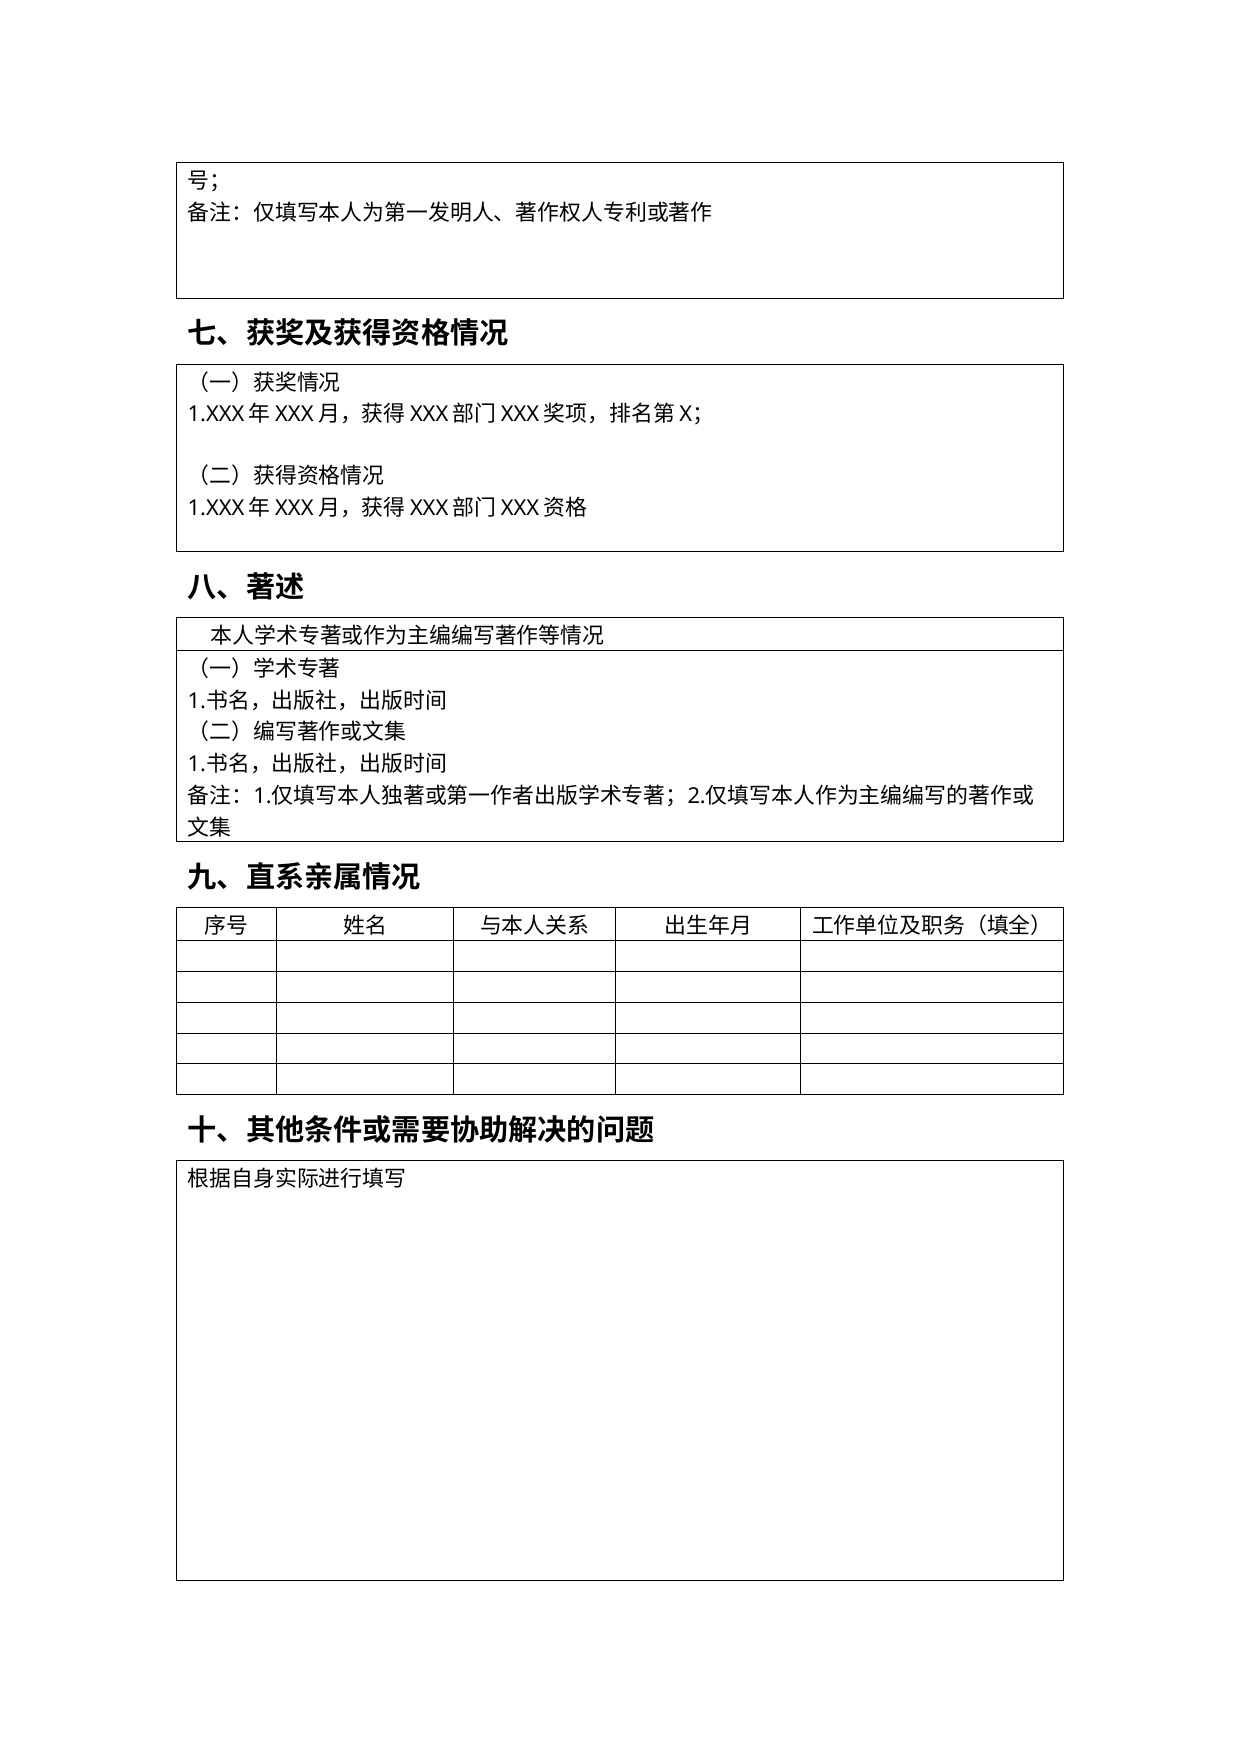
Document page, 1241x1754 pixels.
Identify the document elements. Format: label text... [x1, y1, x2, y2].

table_cell [177, 941, 276, 971]
table_header 工作单位及职务（填全） [801, 908, 1063, 940]
table_cell （一）学术专著 1.书名，出版社，出版时间 （二）编写著作或文集 1.书名，出版社，出版时间 备注：1.仅填写本人独著或第一作者出版学术专著；2.仅填写本人作为主编编写的著作或文集 [177, 651, 1063, 841]
table_cell [277, 1064, 453, 1094]
table_cell [801, 1034, 1063, 1063]
table_header 根据自身实际进行填写 [177, 1161, 1063, 1580]
table_cell [616, 1003, 800, 1032]
table_cell [177, 1064, 276, 1094]
table_cell [616, 1034, 800, 1063]
table_cell [177, 1034, 276, 1063]
table_cell [616, 972, 800, 1002]
table_header 本人学术专著或作为主编编写著作等情况 [177, 618, 1063, 650]
table_header 序号 [177, 908, 276, 940]
table_header 与本人关系 [454, 908, 615, 940]
table_cell [454, 1064, 615, 1094]
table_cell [177, 163, 1063, 298]
text 九、直系亲属情况 [187, 842, 1053, 907]
table_header 出生年月 [616, 908, 800, 940]
table_cell [177, 972, 276, 1002]
table_cell [801, 1064, 1063, 1094]
table_cell [277, 1003, 453, 1032]
table_cell [454, 1003, 615, 1032]
table_header （一）获奖情况 1.XXX年XXX月，获得XXX部门XXX奖项，排名第X； （二）获得资格情况 1.XXX年XXX月，获得XXX部门XXX资格 [177, 365, 1063, 551]
table_cell [616, 941, 800, 971]
table_cell [277, 941, 453, 971]
table_cell [177, 1003, 276, 1032]
table_header 姓名 [277, 908, 453, 940]
table_cell [454, 941, 615, 971]
table_cell [616, 1064, 800, 1094]
table_cell [801, 941, 1063, 971]
table_cell [277, 972, 453, 1002]
table_cell [801, 1003, 1063, 1032]
table_cell [454, 972, 615, 1002]
text 十、其他条件或需要协助解决的问题 [187, 1095, 1053, 1160]
table_cell [801, 972, 1063, 1002]
table_cell [454, 1034, 615, 1063]
table_cell [277, 1034, 453, 1063]
text 七、获奖及获得资格情况 [187, 299, 1053, 364]
text 八、著述 [187, 552, 1053, 617]
